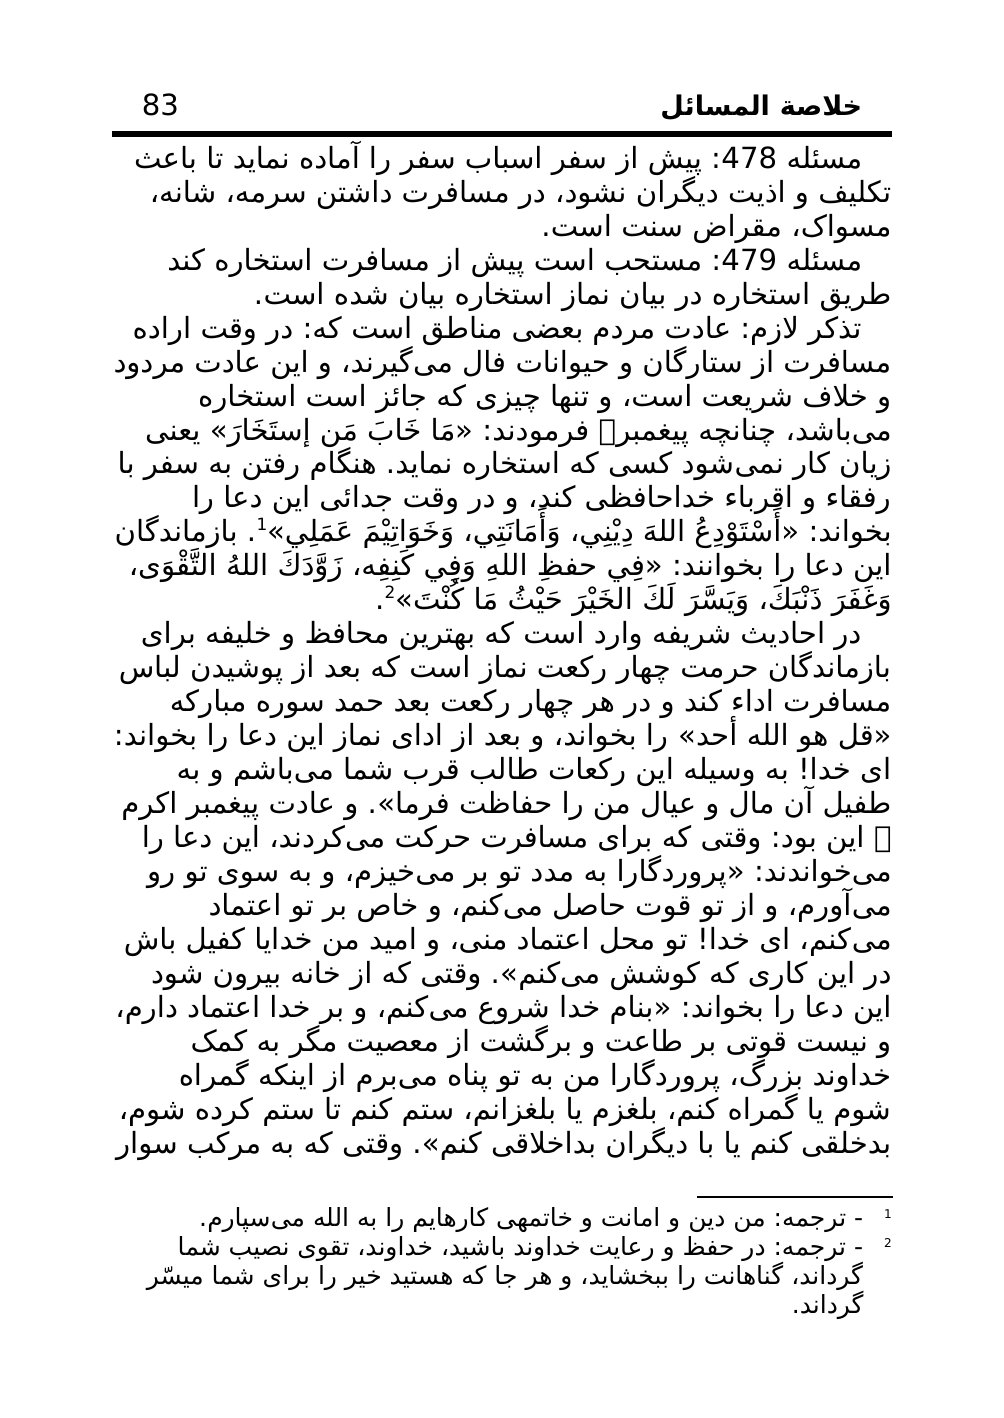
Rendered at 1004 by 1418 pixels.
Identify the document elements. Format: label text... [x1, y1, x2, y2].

text مسئله 479: مستحب است پیش از مسافرت استخاره کند طریق استخاره در بیان نماز استخاره بیان شده است. [112, 243, 892, 311]
text تذکر لازم: عادت مردم بعضی مناطق است که: در وقت اراده مسافرت از ستارگان و حیوانات فال می‌گیرند، و این عادت مردود و خلاف شریعت است، و تنها چیزی که جائز است استخاره می‌باشد، چنانچه پیغمبر فرمودند: «مَا خَابَ مَن إستَخَارَ» یعنی زیان کار نمی‌شود کسی که استخاره نماید. هنگام رفتن به سفر با رفقاء و اقرباء خداحافظی کند، و در وقت جدائی این دعا را بخواند: «أَسْتَوْدِعُ اللهَ دِيْنِي، وَأَمَانَتِي، وَخَوَاتِيْمَ عَمَلِي». بازماندگان این دعا را بخوانند: «فِي حفظِ اللهِ وَفِي کَنِفِه، زَوَّدَكَ اللهُ التَّقْوَى، وَغَفَرَ ذَنْبَكَ، وَيَسَّرَ لَكَ الخَيْرَ حَيْثُ مَا كُنْتَ». [112, 311, 892, 617]
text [112, 617, 892, 1160]
text مسئله 478: پیش از سفر اسباب سفر را آماده نماید تا باعث تکلیف و اذیت دیگران نشود، در مسافرت داشتن سرمه، شانه، مسواک، مقراض سنت است. [112, 141, 892, 243]
